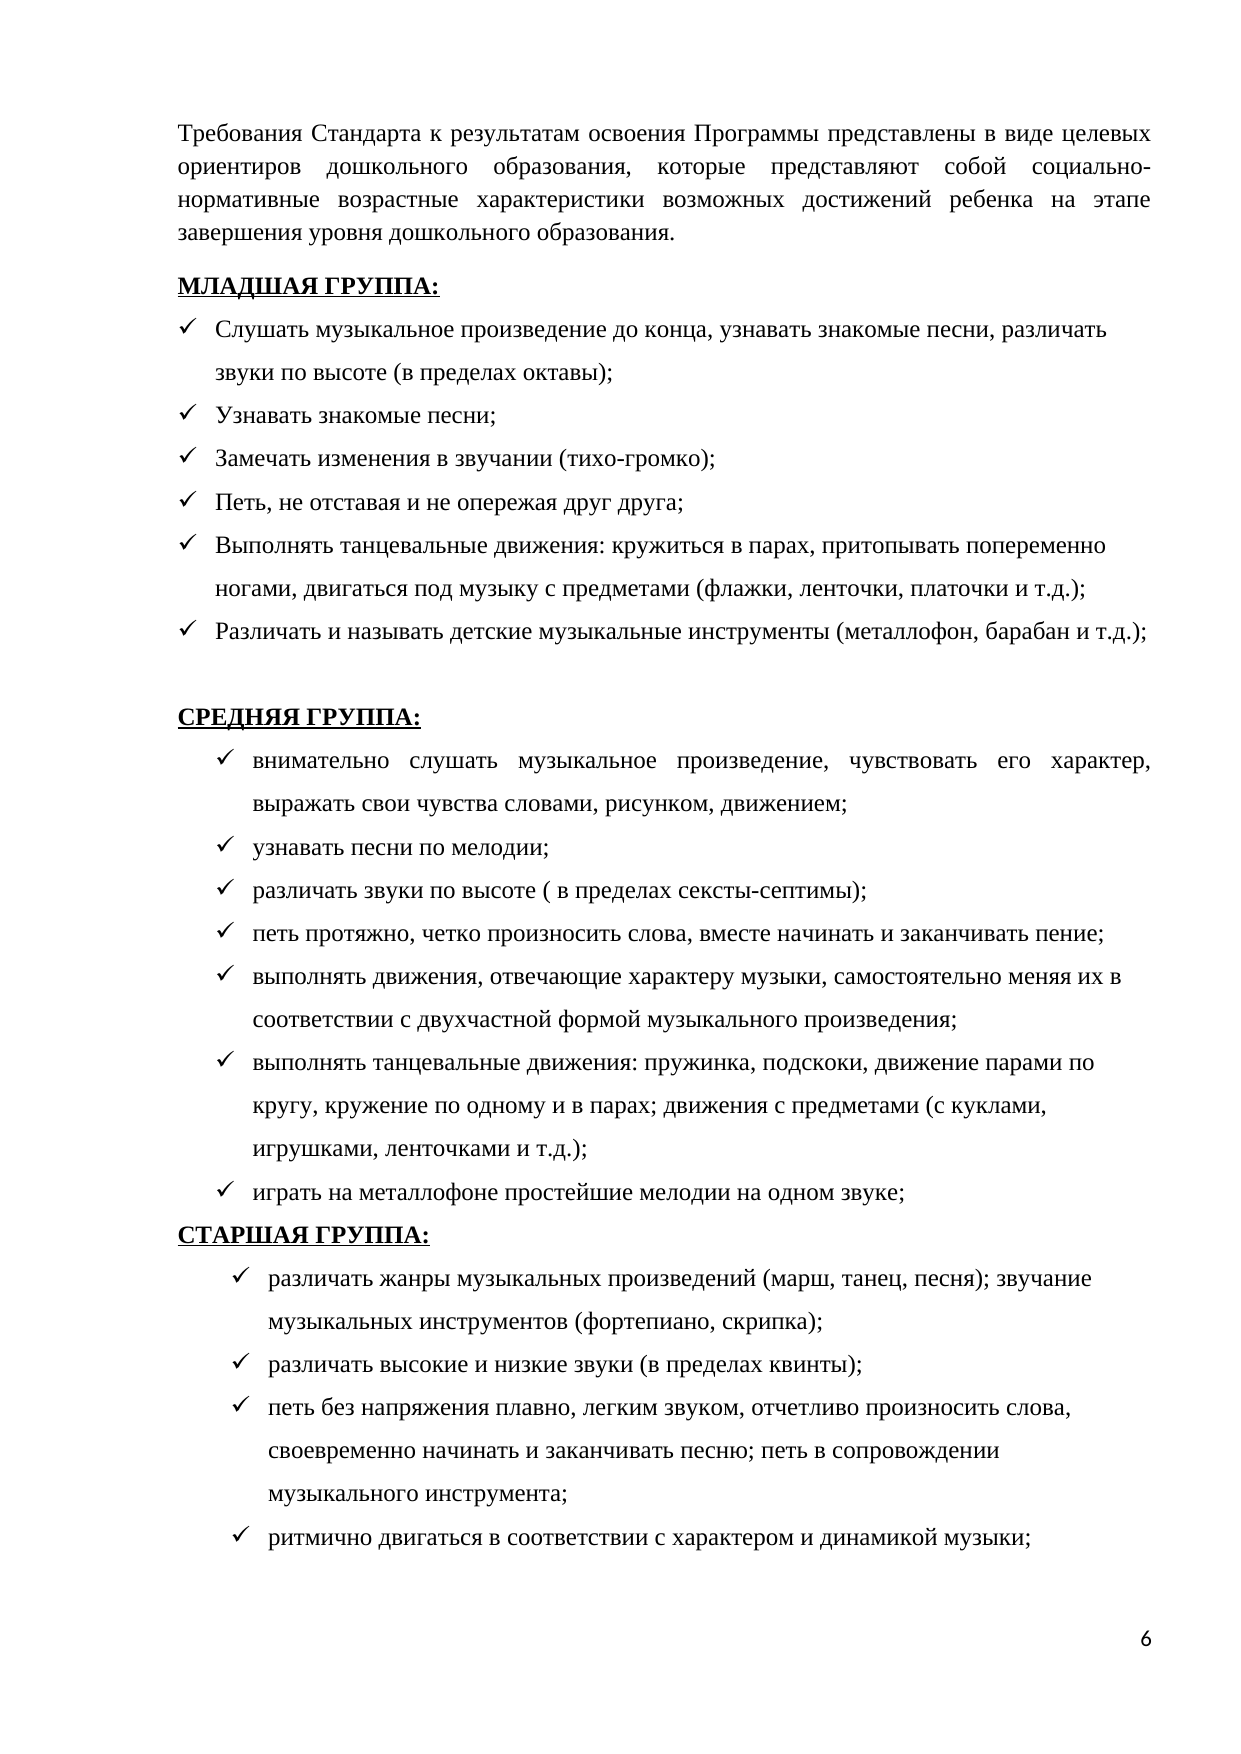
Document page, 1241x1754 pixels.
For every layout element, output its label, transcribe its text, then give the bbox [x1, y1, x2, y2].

list Слушать музыкальное произведение до конца, узнавать знакомые песни, различать звуки по высоте (в пределах октавы); [177, 314, 1152, 386]
text СТАРШАЯ ГРУППА: [177, 1220, 1152, 1248]
list Петь, не отставая и не опережая друг друга; [177, 487, 1152, 515]
text СРЕДНЯЯ ГРУППА: [177, 702, 1152, 731]
list различать высокие и низкие звуки (в пределах квинты); [230, 1349, 1152, 1378]
list различать звуки по высоте ( в пределах сексты-септимы); [215, 875, 1152, 903]
text Требования Стандарта к результатам освоения Программы представлены в виде целевых ориентиров дошкольного образования, которые представляют собой социально-нормативные возрастные характеристики возможных достижений ребенка на этапе завершения уровня дошкольного образования. [177, 118, 1152, 246]
list выполнять движения, отвечающие характеру музыки, самостоятельно меняя их в соответствии с двухчастной формой музыкального произведения; [215, 961, 1152, 1033]
list петь без напряжения плавно, легким звуком, отчетливо произносить слова, своевременно начинать и заканчивать песню; петь в сопровождении музыкального инструмента; [230, 1392, 1152, 1507]
list различать жанры музыкальных произведений (марш, танец, песня); звучание музыкальных инструментов (фортепиано, скрипка); [230, 1263, 1152, 1335]
list играть на металлофоне простейшие мелодии на одном звуке; [215, 1177, 1152, 1205]
list ритмично двигаться в соответствии с характером и динамикой музыки; [230, 1522, 1152, 1550]
list внимательно слушать музыкальное произведение, чувствовать его характер, выражать свои чувства словами, рисунком, движением; [215, 745, 1152, 817]
list узнавать песни по мелодии; [215, 832, 1152, 860]
list Различать и называть детские музыкальные инструменты (металлофон, барабан и т.д.); [177, 616, 1152, 645]
list петь протяжно, четко произносить слова, вместе начинать и заканчивать пение; [215, 918, 1152, 947]
text МЛАДШАЯ ГРУППА: [177, 271, 1152, 300]
list Выполнять танцевальные движения: кружиться в парах, притопывать попеременно ногами, двигаться под музыку с предметами (флажки, ленточки, платочки и т.д.); [177, 530, 1152, 602]
list Замечать изменения в звучании (тихо-громко); [177, 443, 1152, 472]
list Узнавать знакомые песни; [177, 400, 1152, 429]
list выполнять танцевальные движения: пружинка, подскоки, движение парами по кругу, кружение по одному и в парах; движения с предметами (с куклами, игрушками, ленточками и т.д.); [215, 1047, 1152, 1162]
